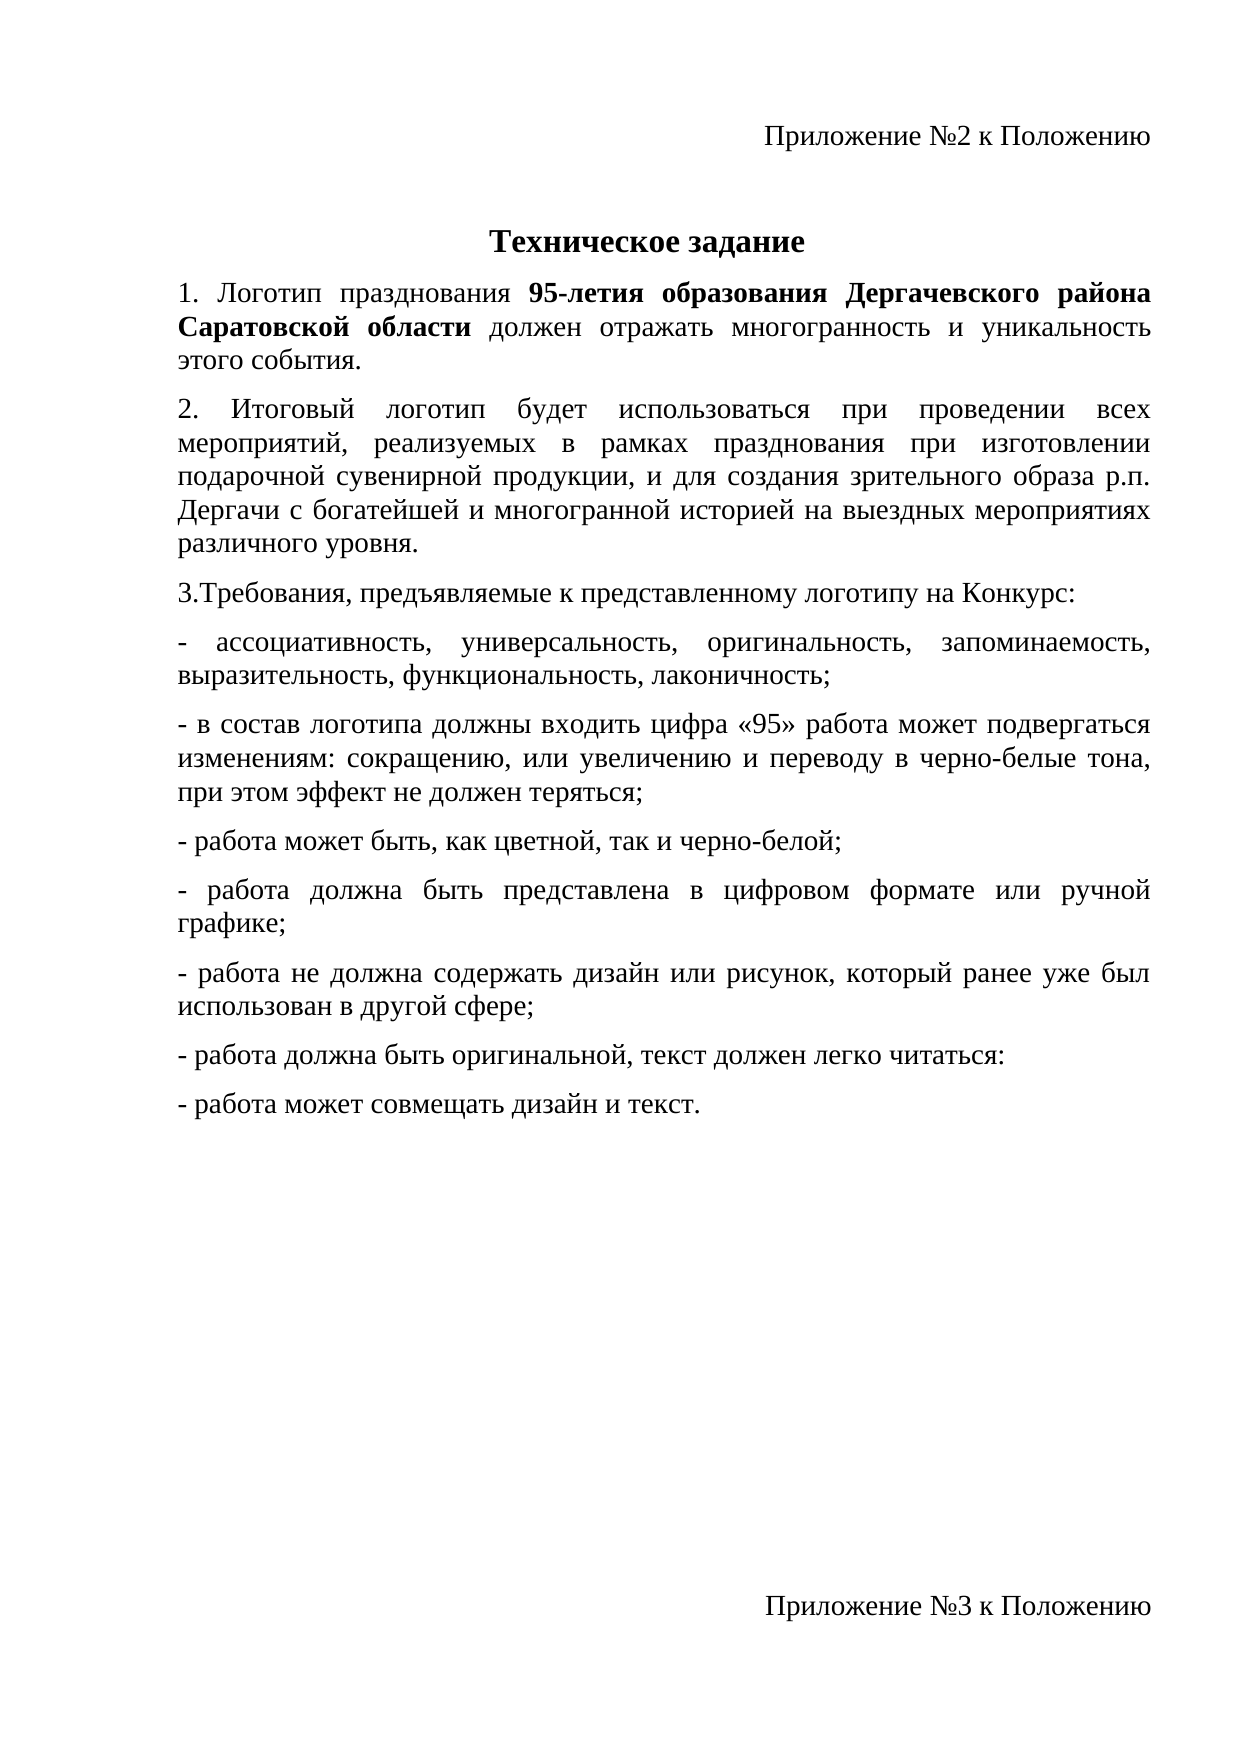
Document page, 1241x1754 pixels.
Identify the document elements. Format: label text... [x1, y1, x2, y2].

text Техническое задание [177, 221, 1152, 259]
text - работа может совмещать дизайн и текст. [177, 1087, 1152, 1120]
text Приложение №2 к Положению [177, 118, 1152, 152]
text - работа должна быть оригинальной, текст должен легко читаться: [177, 1037, 1152, 1071]
text - работа не должна содержать дизайн или рисунок, который ранее уже был использован в другой сфере; [177, 955, 1152, 1022]
text - работа должна быть представлена в цифровом формате или ручной графике; [177, 872, 1152, 939]
text 2. Итоговый логотип будет использоваться при проведении всех мероприятий, реализуемых в рамках празднования при изготовлении подарочной сувенирной продукции, и для создания зрительного образа р.п. Дергачи с богатейшей и многогранной историей на выездных мероприятиях различного уровня. [177, 391, 1152, 559]
text - ассоциативность, универсальность, оригинальность, запоминаемость, выразительность, функциональность, лаконичность; [177, 624, 1152, 691]
text 3.Требования, предъявляемые к представленному логотипу на Конкурс: [177, 575, 1152, 608]
text Приложение №3 к Положению [177, 1588, 1152, 1621]
text - в состав логотипа должны входить цифра «95» работа может подвергаться изменениям: сокращению, или увеличению и переводу в черно-белые тона, при этом эффект не должен теряться; [177, 707, 1152, 807]
text - работа может быть, как цветной, так и черно-белой; [177, 823, 1152, 856]
text 1. Логотип празднования 95-летия образования Дергачевского района Саратовской области должен отражать многогранность и уникальность этого события. [177, 275, 1152, 376]
